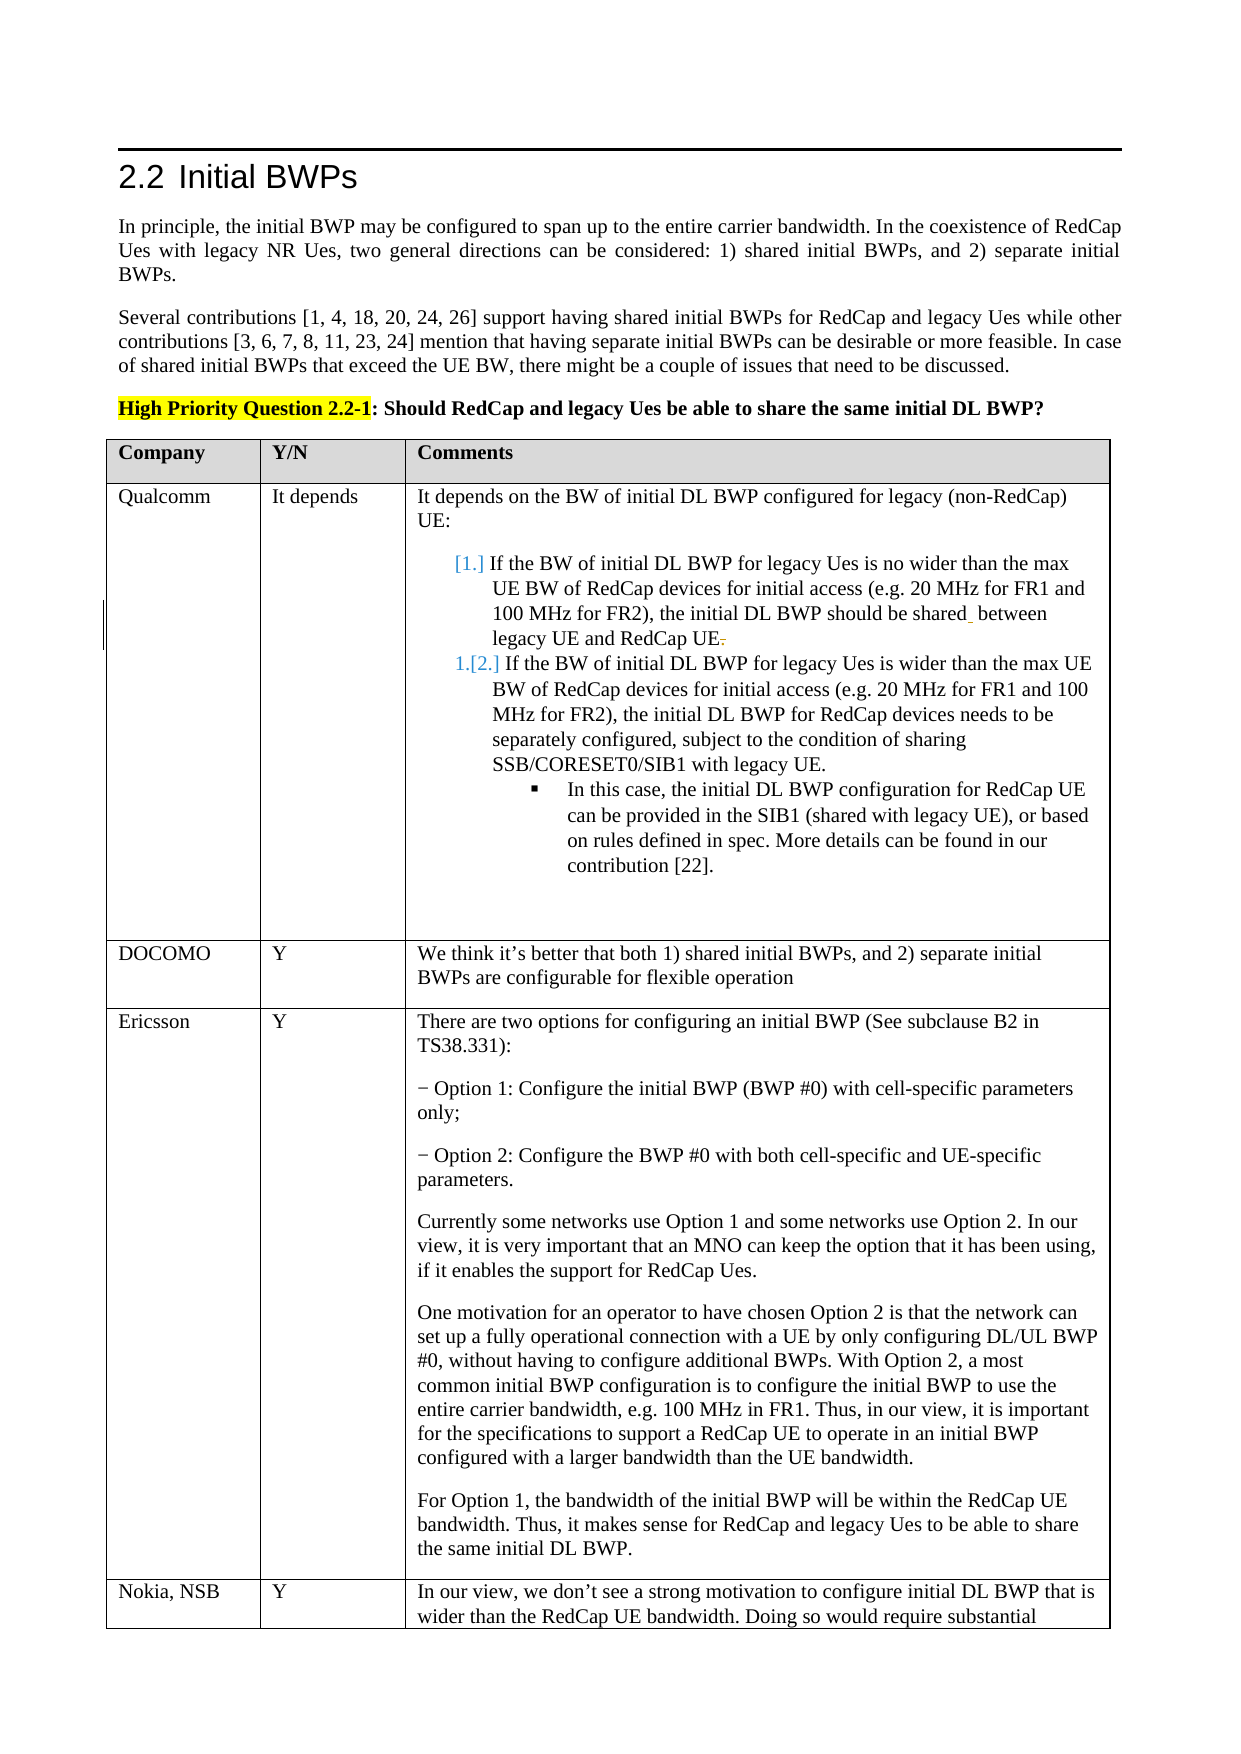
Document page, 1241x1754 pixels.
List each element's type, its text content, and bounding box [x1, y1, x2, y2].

table_cell Qualcomm [107, 484, 260, 940]
table_header Company [107, 440, 260, 483]
table_cell It depends [261, 484, 405, 940]
table_cell There are two options for configuring an initial BWP (See subclause B2 in TS38.331): − Option 1: Configure the initial BWP (BWP #0) with cell-specific parameters only; − Option 2: Configure the BWP #0 with both cell-specific and UE-specific parameters. Currently some networks use Option 1 and some networks use Option 2. In our view, it is very important that an MNO can keep the option that it has been using, if it enables the support for RedCap Ues. One motivation for an operator to have chosen Option 2 is that the network can set up a fully operational connection with a UE by only configuring DL/UL BWP #0, without having to configure additional BWPs. With Option 2, a most common initial BWP configuration is to configure the initial BWP to use the entire carrier bandwidth, e.g. 100 MHz in FR1. Thus, in our view, it is important for the specifications to support a RedCap UE to operate in an initial BWP configured with a larger bandwidth than the UE bandwidth. For Option 1, the bandwidth of the initial BWP will be within the RedCap UE bandwidth. Thus, it makes sense for RedCap and legacy Ues to be able to share the same initial DL BWP. [406, 1009, 1109, 1578]
subtitle Initial BWPs [118, 151, 1122, 195]
table_cell Y [261, 1580, 405, 1628]
text High Priority Question 2.2-1: Should RedCap and legacy Ues be able to share the same initial DL BWP? [371, 396, 1122, 420]
table_header Comments [406, 440, 1109, 483]
table_cell It depends on the BW of initial DL BWP configured for legacy (non-RedCap) UE: If the BW of initial DL BWP for legacy Ues is no wider than the max UE BW of RedCap devices for initial access (e.g. 20 MHz for FR1 and 100 MHz for FR2), the initial DL BWP should be shared between legacy UE and RedCap UE If the BW of initial DL BWP for legacy Ues is wider than the max UE BW of RedCap devices for initial access (e.g. 20 MHz for FR1 and 100 MHz for FR2), the initial DL BWP for RedCap devices needs to be separately configured, subject to the condition of sharing SSB/CORESET0/SIB1 with legacy UE. In this case, the initial DL BWP configuration for RedCap UE can be provided in the SIB1 (shared with legacy UE), or based on rules defined in spec. More details can be found in our contribution [22]. [406, 484, 1109, 940]
text In principle, the initial BWP may be configured to span up to the entire carrier bandwidth. In the coexistence of RedCap Ues with legacy NR Ues, two general directions can be considered: 1) shared initial BWPs, and 2) separate initial BWPs. [118, 214, 1122, 286]
table_cell Nokia, NSB [107, 1580, 260, 1628]
table_cell DOCOMO [107, 941, 260, 1008]
table_header Y/N [261, 440, 405, 483]
table_cell Ericsson [107, 1009, 260, 1578]
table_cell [406, 1580, 1109, 1628]
table_cell We think it’s better that both 1) shared initial BWPs, and 2) separate initial BWPs are configurable for flexible operation [406, 941, 1109, 1008]
table_cell Y [261, 941, 405, 1008]
text Several contributions [1, 4, 18, 20, 24, 26] support having shared initial BWPs for RedCap and legacy Ues while other contributions [3, 6, 7, 8, 11, 23, 24] mention that having separate initial BWPs can be desirable or more feasible. In case of shared initial BWPs that exceed the UE BW, there might be a couple of issues that need to be discussed. [118, 305, 1122, 377]
table_cell Y [261, 1009, 405, 1578]
